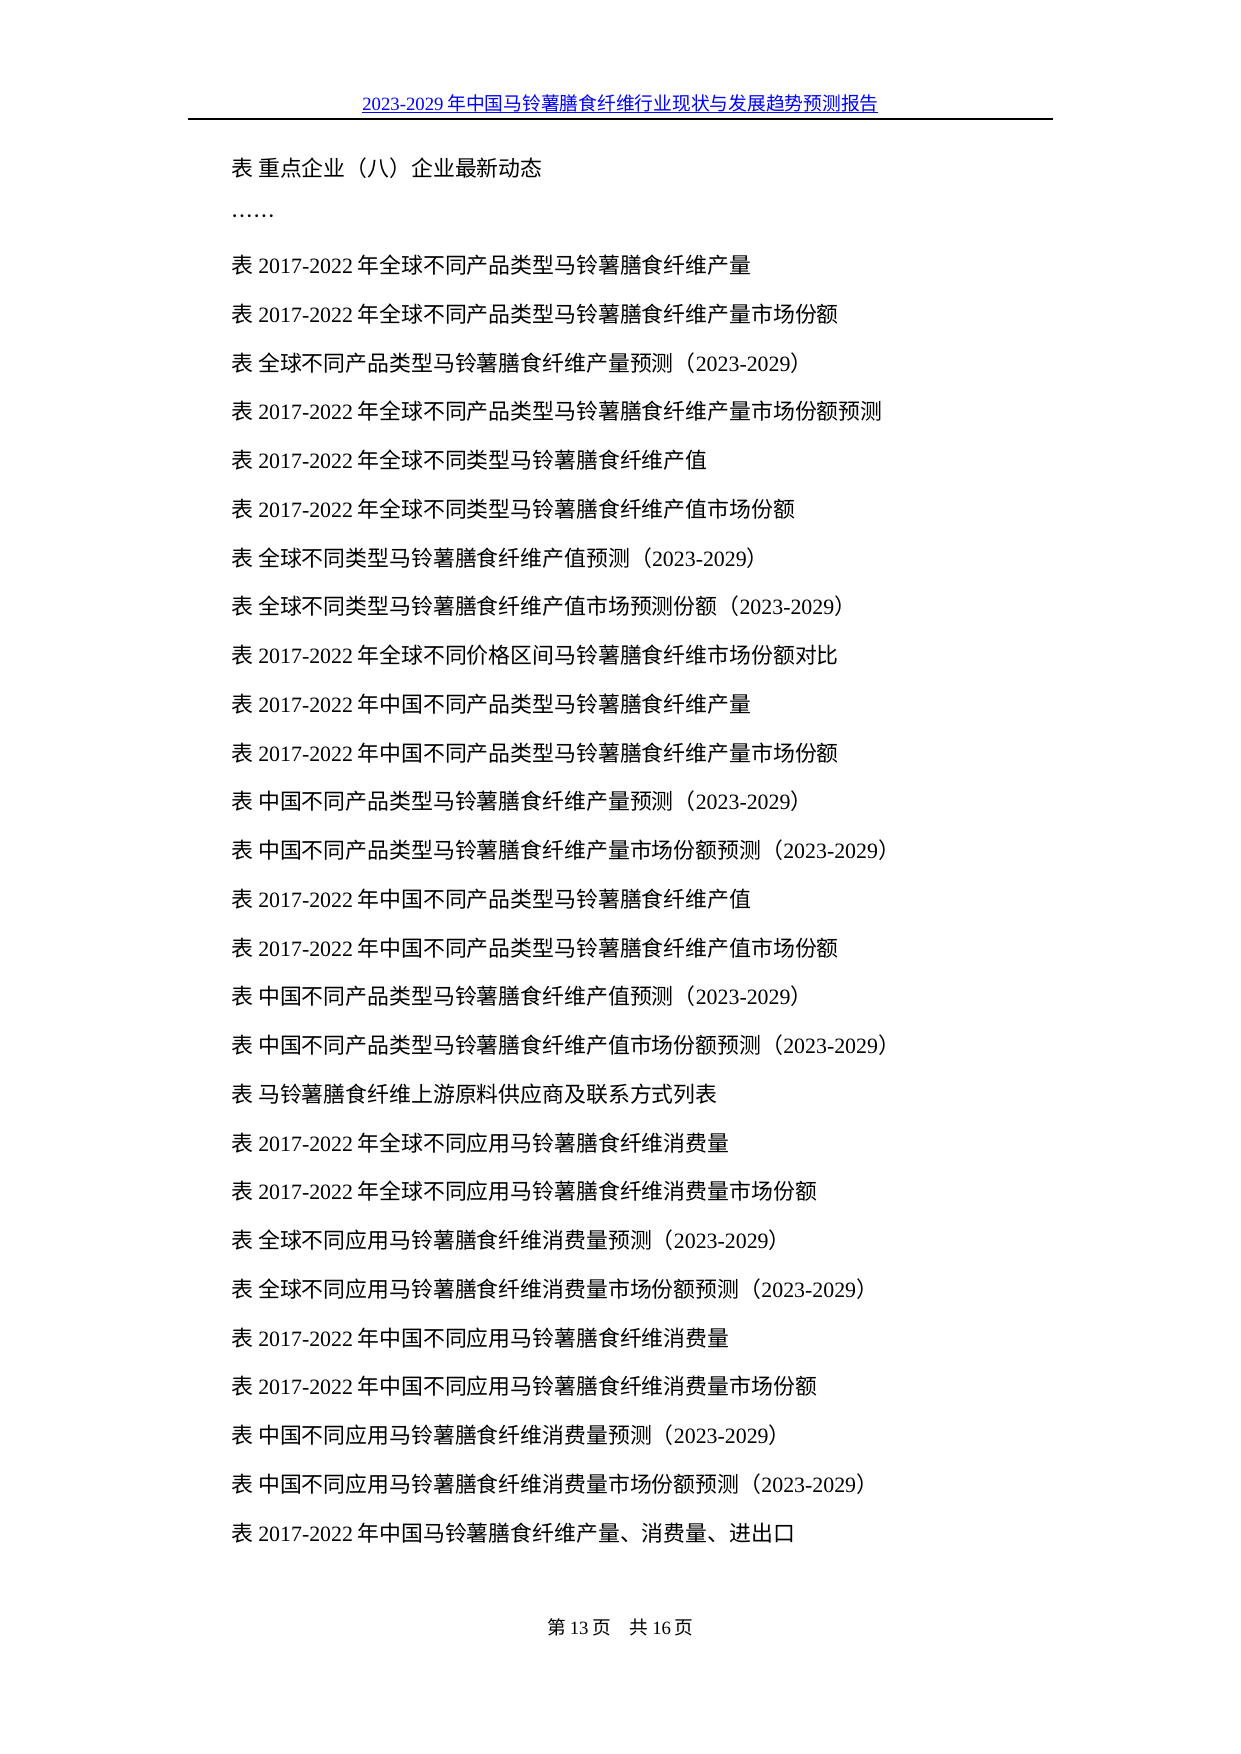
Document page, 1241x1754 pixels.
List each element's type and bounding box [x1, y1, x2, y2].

text [187, 150, 1053, 1548]
